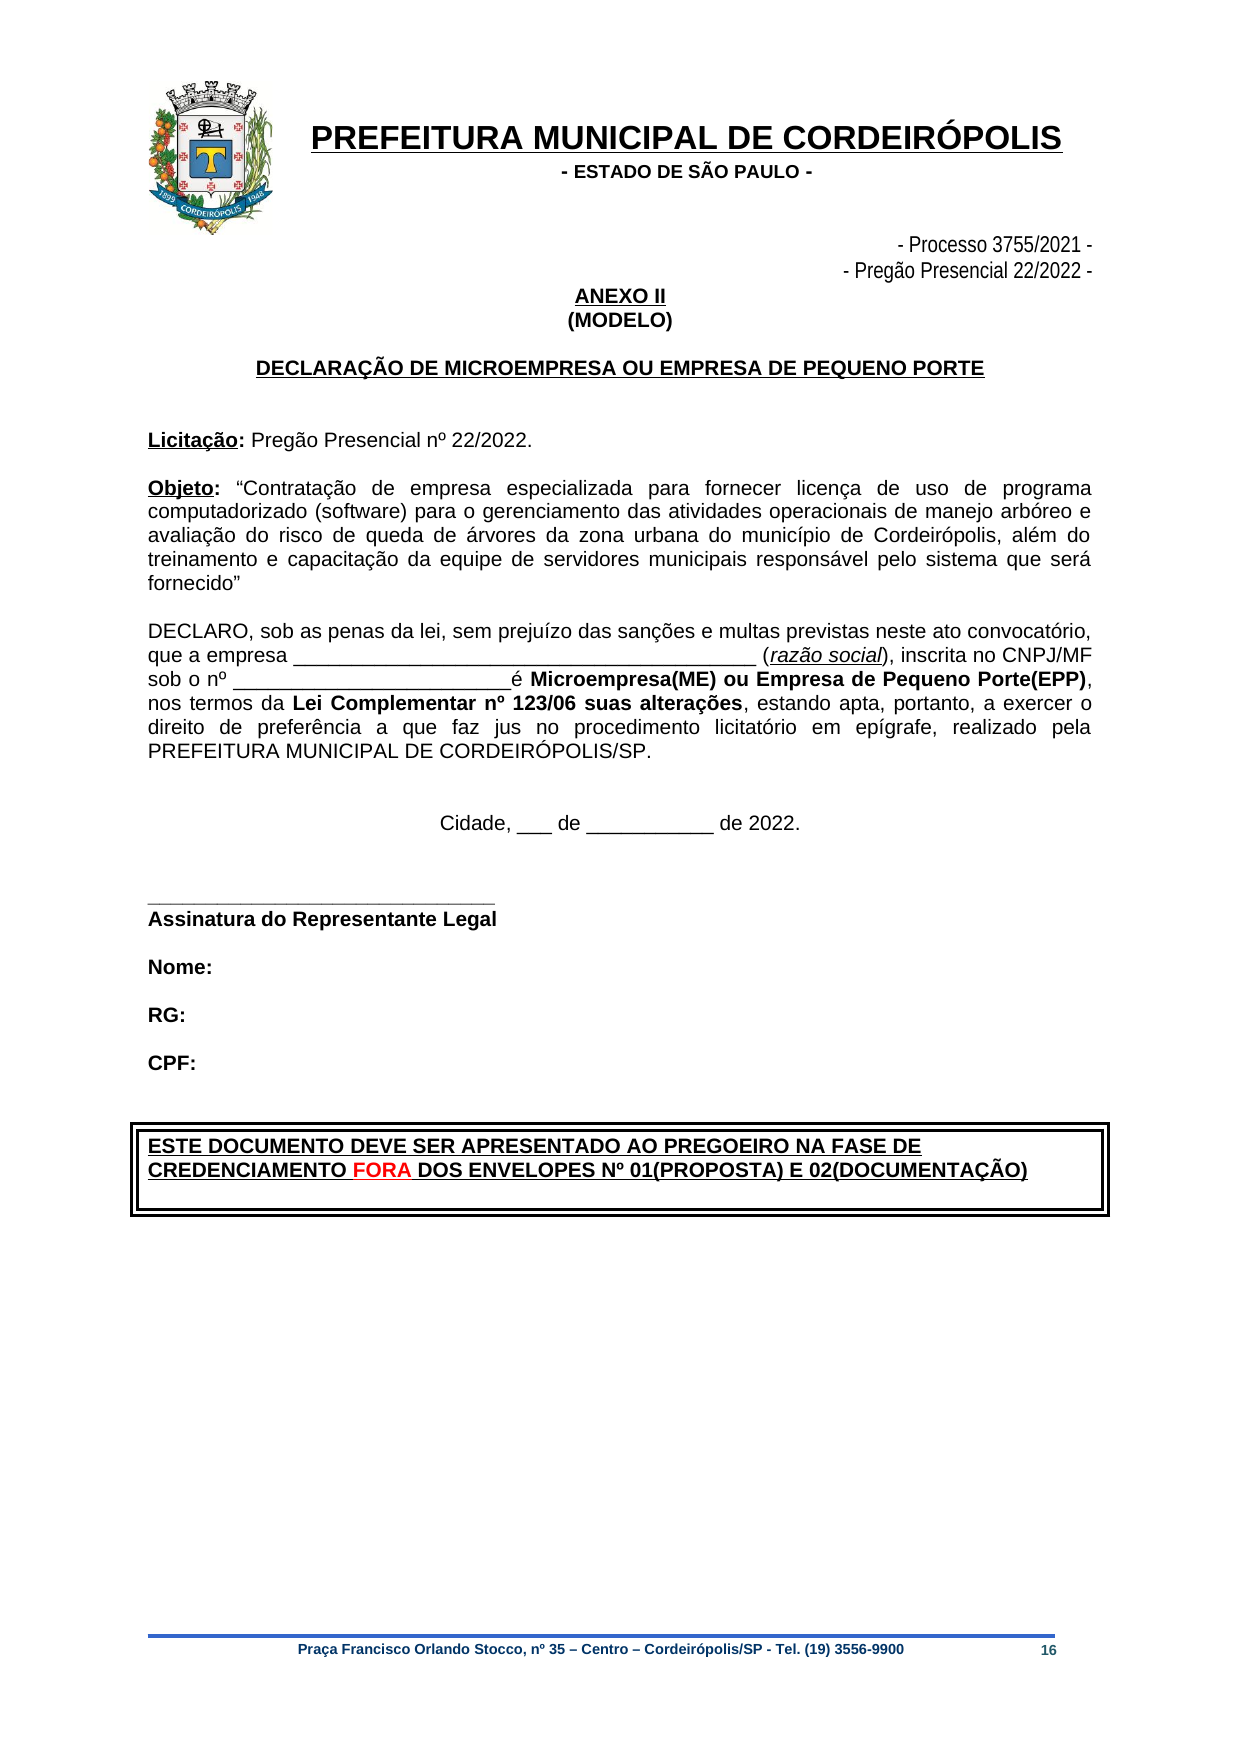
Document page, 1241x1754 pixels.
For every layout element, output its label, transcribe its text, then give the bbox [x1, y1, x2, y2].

text DECLARO, sob as penas da lei, sem prejuízo das sanções e multas previstas neste ato convocatório, que a empresa ________________________________________ (razão social), inscrita no CNPJ/MF sob o nº ________________________é Microempresa(ME) ou Empresa de Pequeno Porte(EPP), nos termos da Lei Complementar nº 123/06 suas alterações, estando apta, portanto, a exercer o direito de preferência a que faz jus no procedimento licitatório em epígrafe, realizado pela PREFEITURA MUNICIPAL DE CORDEIRÓPOLIS/SP. [148, 619, 1092, 763]
text ESTE DOCUMENTO DEVE SER APRESENTADO AO PREGOEIRO NA FASE DE [133, 1125, 1107, 1158]
text CREDENCIAMENTO FORA DOS ENVELOPES Nº 01(PROPOSTA) E 02(DOCUMENTAÇÃO) [148, 1158, 1092, 1182]
text (MODELO) [148, 308, 1092, 332]
text Licitação: Pregão Presencial nº 22/2022. [148, 427, 1092, 451]
text RG: [148, 1002, 1092, 1026]
text DECLARAÇÃO DE MICROEMPRESA OU EMPRESA DE PEQUENO PORTE [148, 356, 1092, 379]
text Nome: [148, 954, 1092, 978]
text ______________________________ [148, 883, 1092, 907]
picture [148, 81, 273, 235]
text Cidade, ___ de ___________ de 2022. [148, 811, 1092, 835]
text ANEXO II [148, 284, 1092, 308]
text Objeto: “Contratação de empresa especializada para fornecer licença de uso de programa computadorizado (software) para o gerenciamento das atividades operacionais de manejo arbóreo e avaliação do risco de queda de árvores da zona urbana do município de Cordeirópolis, além do treinamento e capacitação da equipe de servidores municipais responsável pelo sistema que será fornecido” [148, 475, 1092, 595]
text CPF: [148, 1050, 1092, 1074]
text Assinatura do Representante Legal [148, 907, 1092, 931]
